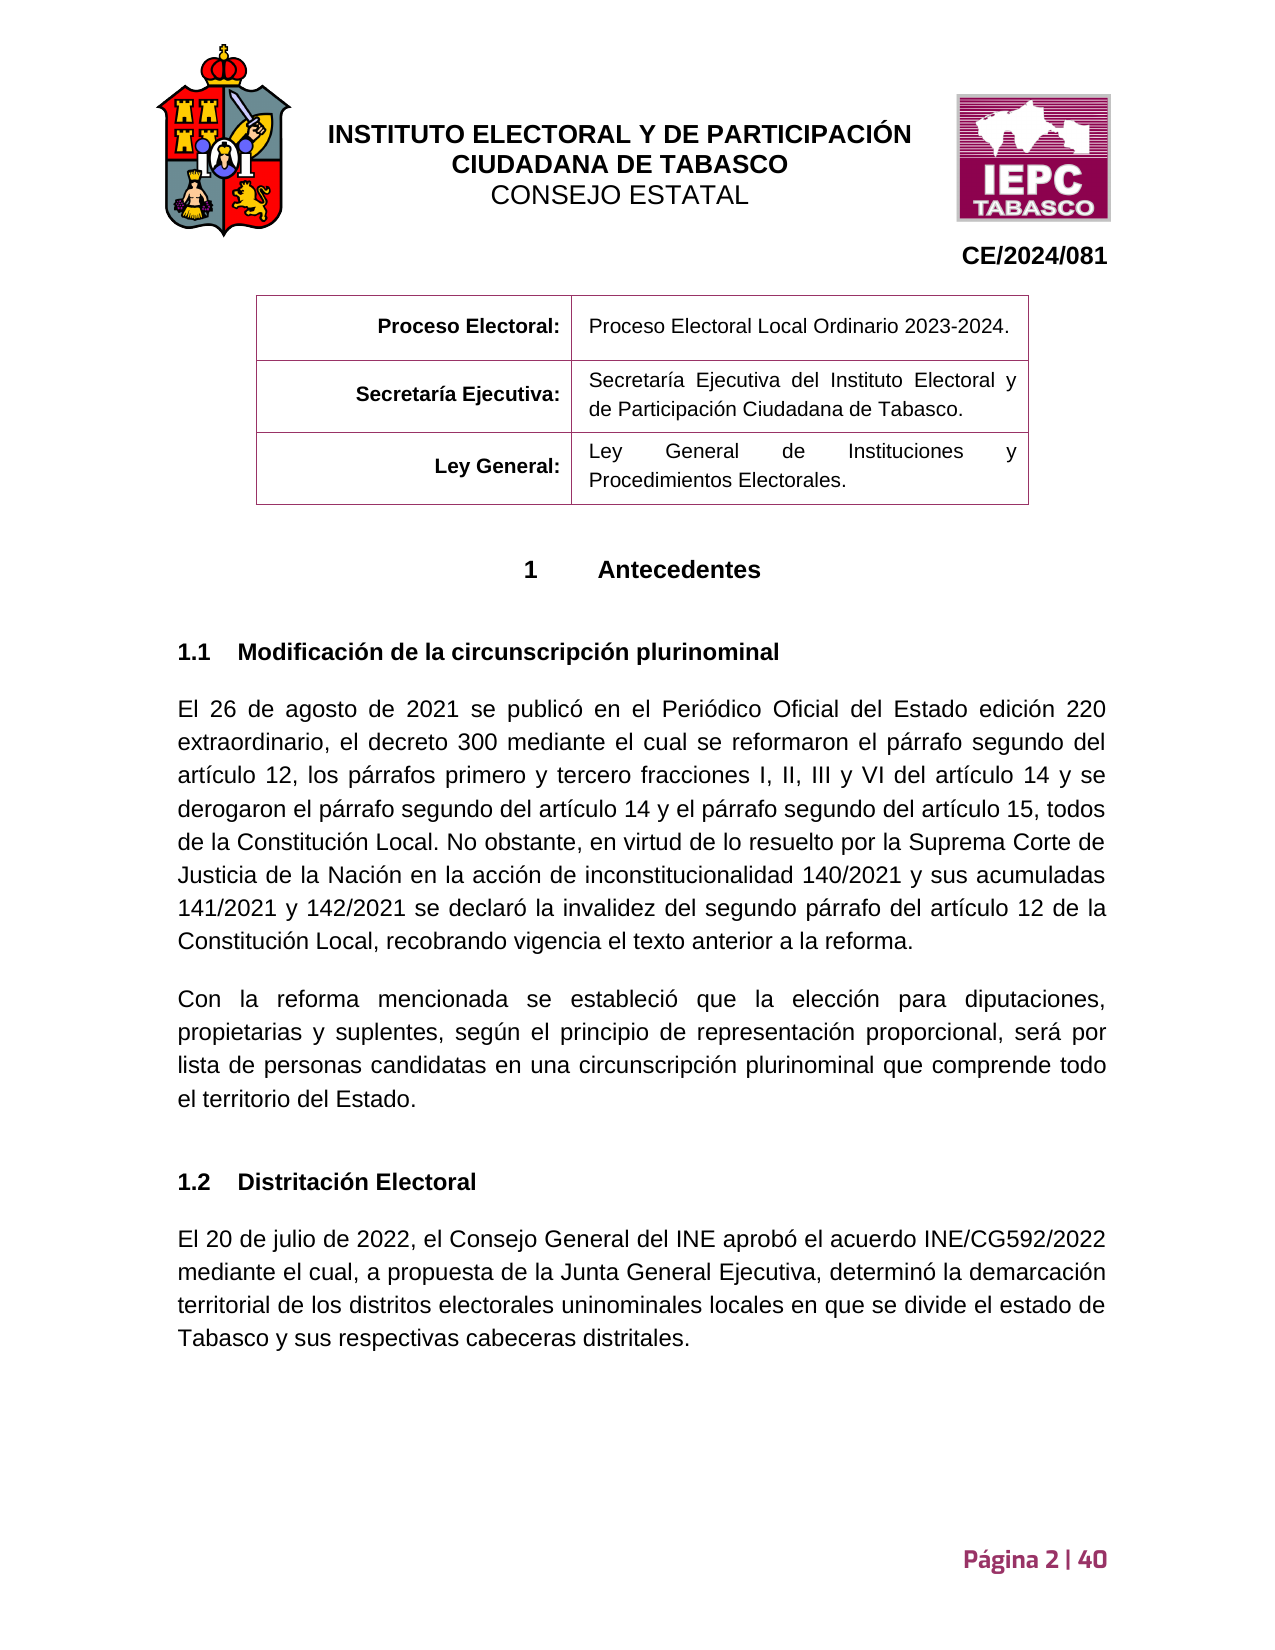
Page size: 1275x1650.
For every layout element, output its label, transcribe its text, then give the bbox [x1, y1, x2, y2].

text El 26 de agosto de 2021 se publicó en el Periódico Oficial del Estado edición 220 extraordinario, el decreto 300 mediante el cual se reformaron el párrafo segundo del artículo 12, los párrafos primero y tercero fracciones I, II, III y VI del artículo 14 y se derogaron el párrafo segundo del artículo 14 y el párrafo segundo del artículo 15, todos de la Constitución Local. No obstante, en virtud de lo resuelto por la Suprema Corte de Justicia de la Nación en la acción de inconstitucionalidad 140/2021 y sus acumuladas 141/2021 y 142/2021 se declaró la invalidez del segundo párrafo del artículo 12 de la Constitución Local, recobrando vigencia el texto anterior a la reforma. [177, 695, 1107, 954]
table_cell Ley General: [257, 433, 571, 504]
subtitle Antecedentes [177, 555, 1107, 583]
picture [147, 44, 295, 241]
table_cell Secretaría Ejecutiva: [257, 361, 571, 432]
subtitle Distritación Electoral [177, 1168, 1107, 1195]
subtitle Modificación de la circunscripción plurinominal [177, 638, 1107, 665]
table_cell Proceso Electoral: [257, 296, 571, 360]
table_cell Proceso Electoral Local Ordinario 2023-2024. [572, 296, 1028, 360]
table_cell Ley General de Instituciones y Procedimientos Electorales. [572, 433, 1028, 504]
table_cell Secretaría Ejecutiva del Instituto Electoral y de Participación Ciudadana de Tabasco. [572, 361, 1028, 432]
picture [956, 94, 1111, 222]
text El 20 de julio de 2022, el Consejo General del INE aprobó el acuerdo INE/CG592/2022 mediante el cual, a propuesta de la Junta General Ejecutiva, determinó la demarcación territorial de los distritos electorales uninominales locales en que se divide el estado de Tabasco y sus respectivas cabeceras distritales. [177, 1225, 1107, 1352]
text Con la reforma mencionada se estableció que la elección para diputaciones, propietarias y suplentes, según el principio de representación proporcional, será por lista de personas candidatas en una circunscripción plurinominal que comprende todo el territorio del Estado. [177, 985, 1107, 1112]
